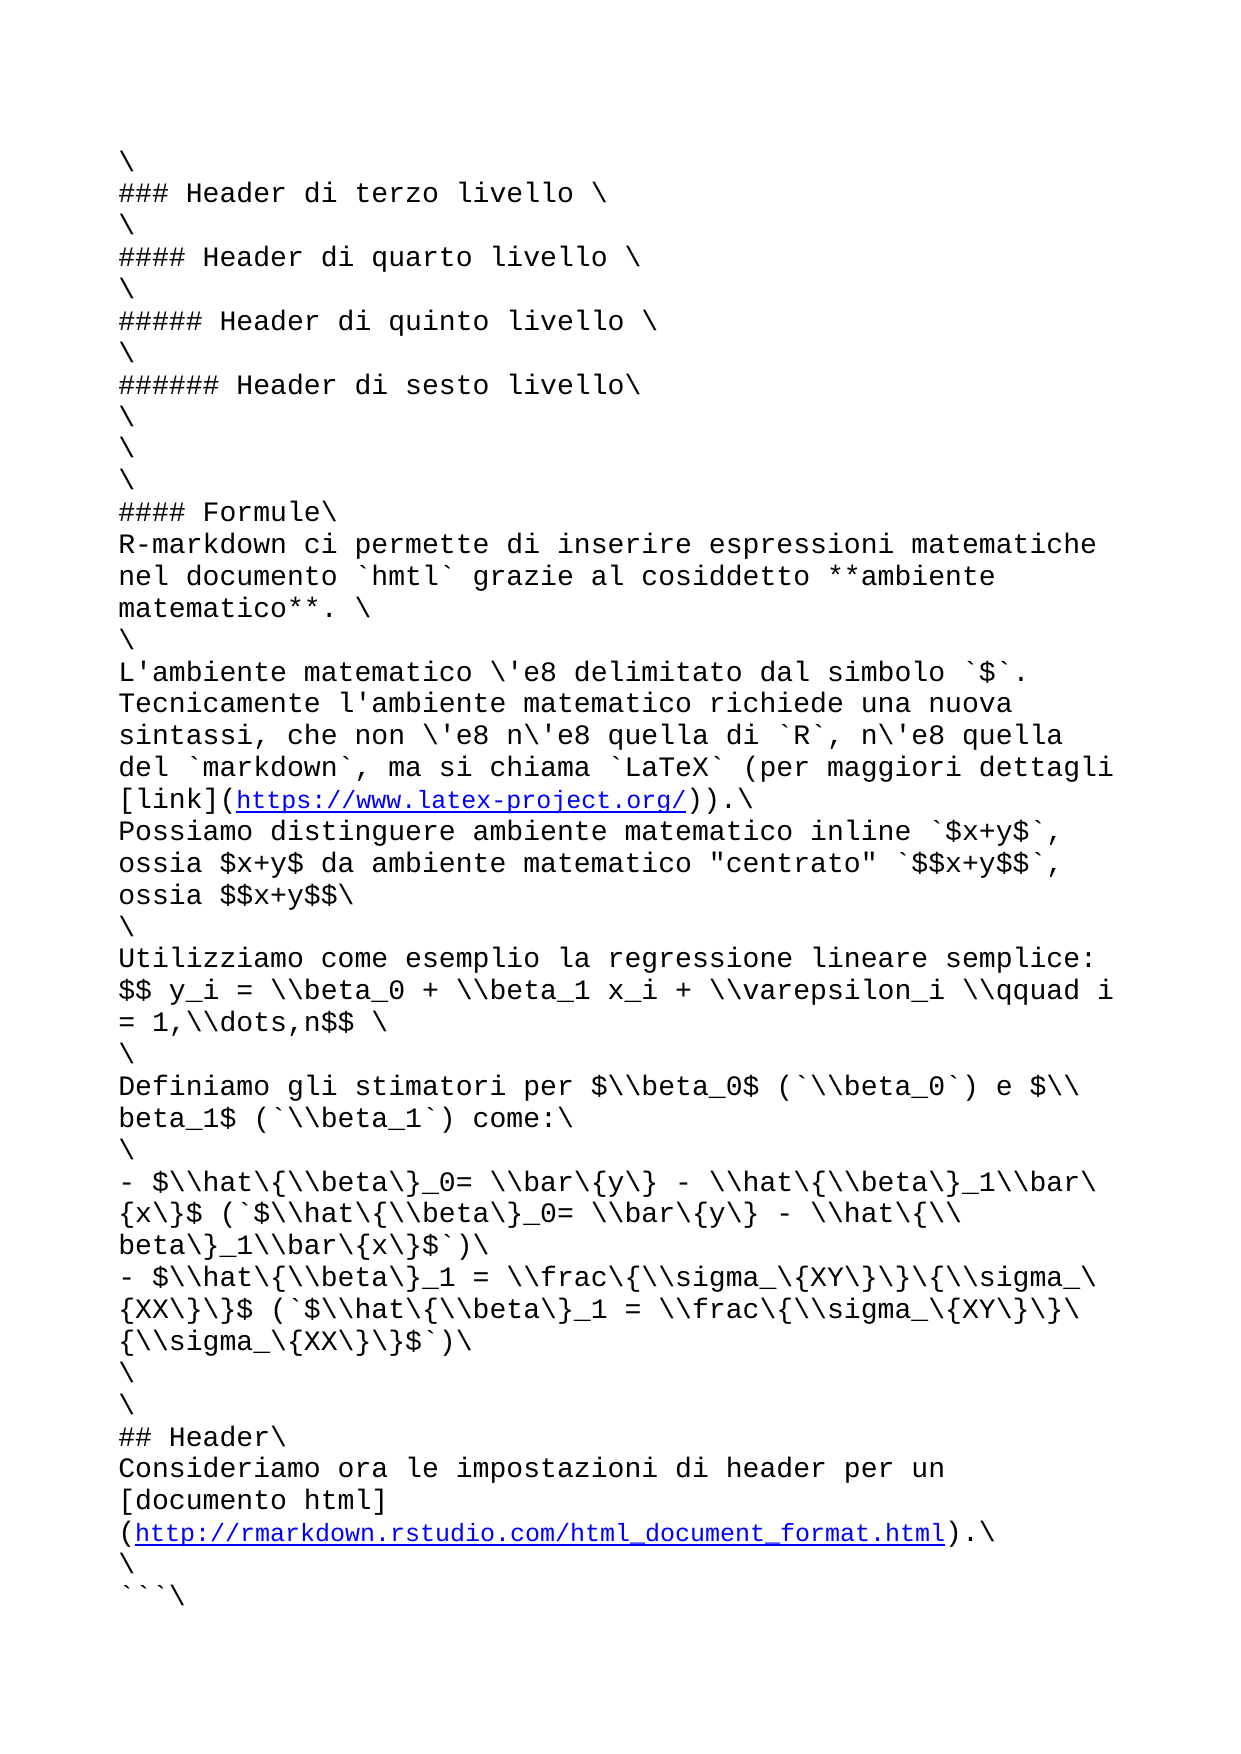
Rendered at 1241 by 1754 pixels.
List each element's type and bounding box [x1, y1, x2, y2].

text [118, 148, 1122, 1614]
